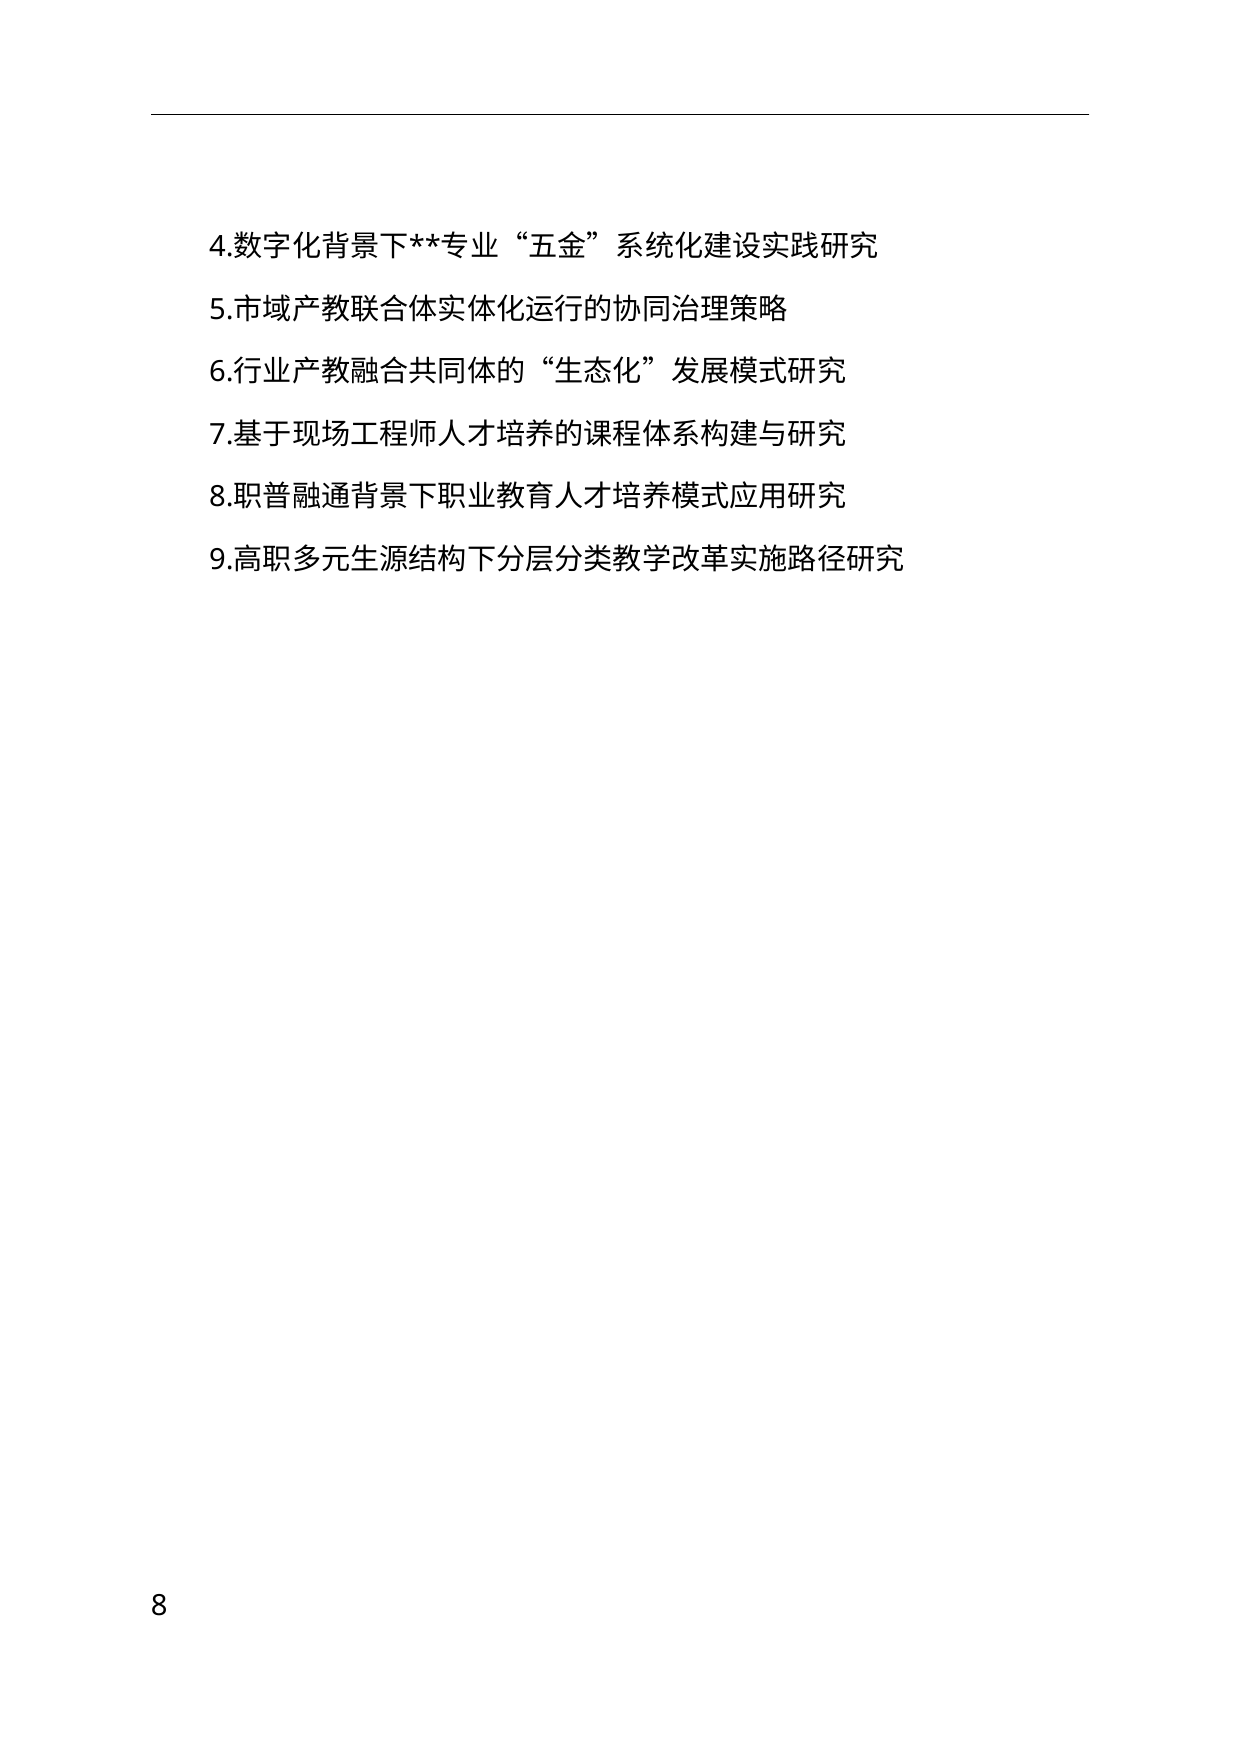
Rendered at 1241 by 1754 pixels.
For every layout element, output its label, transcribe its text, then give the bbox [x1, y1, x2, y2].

text 7.基于现场工程师人才培养的课程体系构建与研究 [151, 394, 1089, 457]
text 4.数字化背景下**专业“五金”系统化建设实践研究 [151, 207, 1089, 269]
text 6.行业产教融合共同体的“生态化”发展模式研究 [151, 332, 1089, 394]
text 9.高职多元生源结构下分层分类教学改革实施路径研究 [151, 519, 1089, 582]
text 5.市域产教联合体实体化运行的协同治理策略 [151, 269, 1089, 332]
text 8.职普融通背景下职业教育人才培养模式应用研究 [151, 457, 1089, 519]
